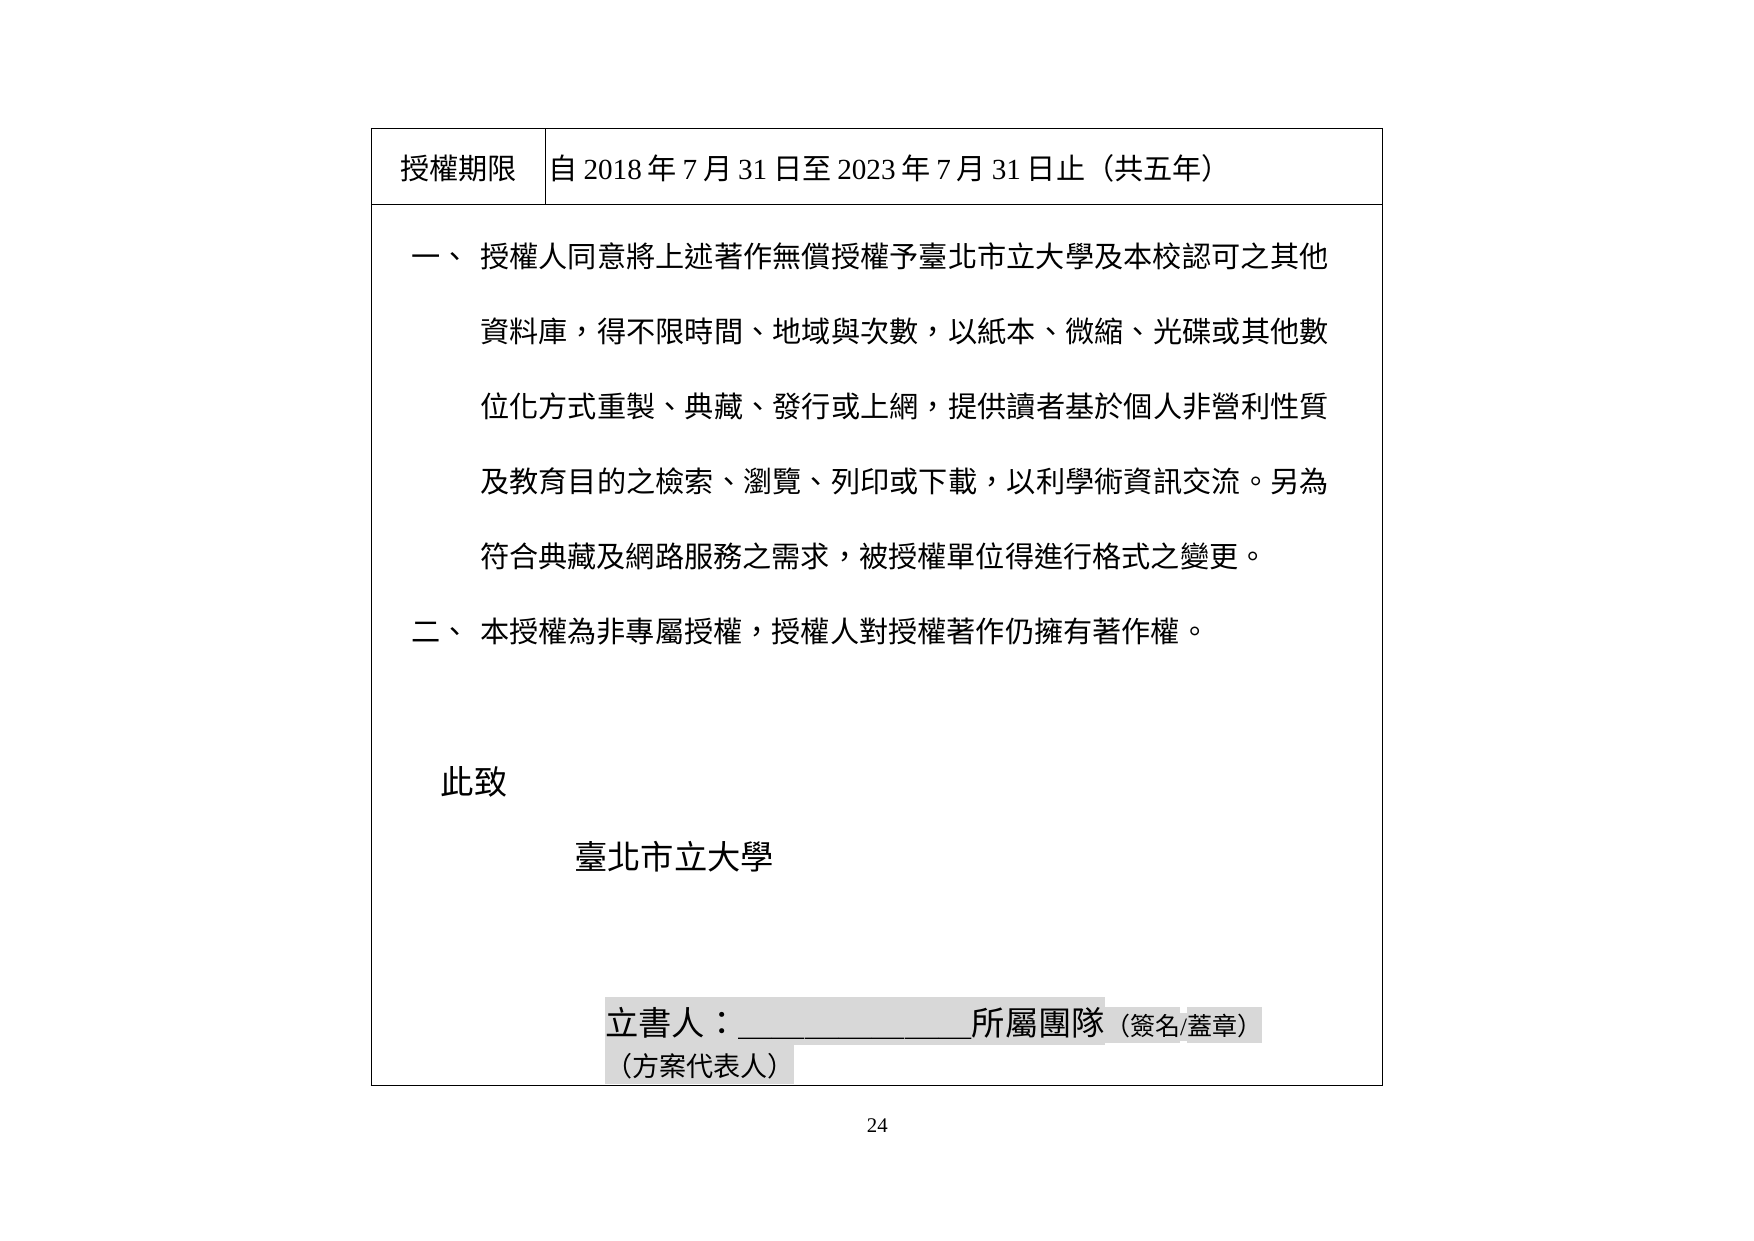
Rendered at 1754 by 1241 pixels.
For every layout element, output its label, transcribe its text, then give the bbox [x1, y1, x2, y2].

table_cell 自2018年7月31日至2023年7月31日止（共五年） [546, 129, 1382, 204]
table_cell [372, 205, 1382, 1084]
table_cell 授權期限 [372, 129, 545, 204]
